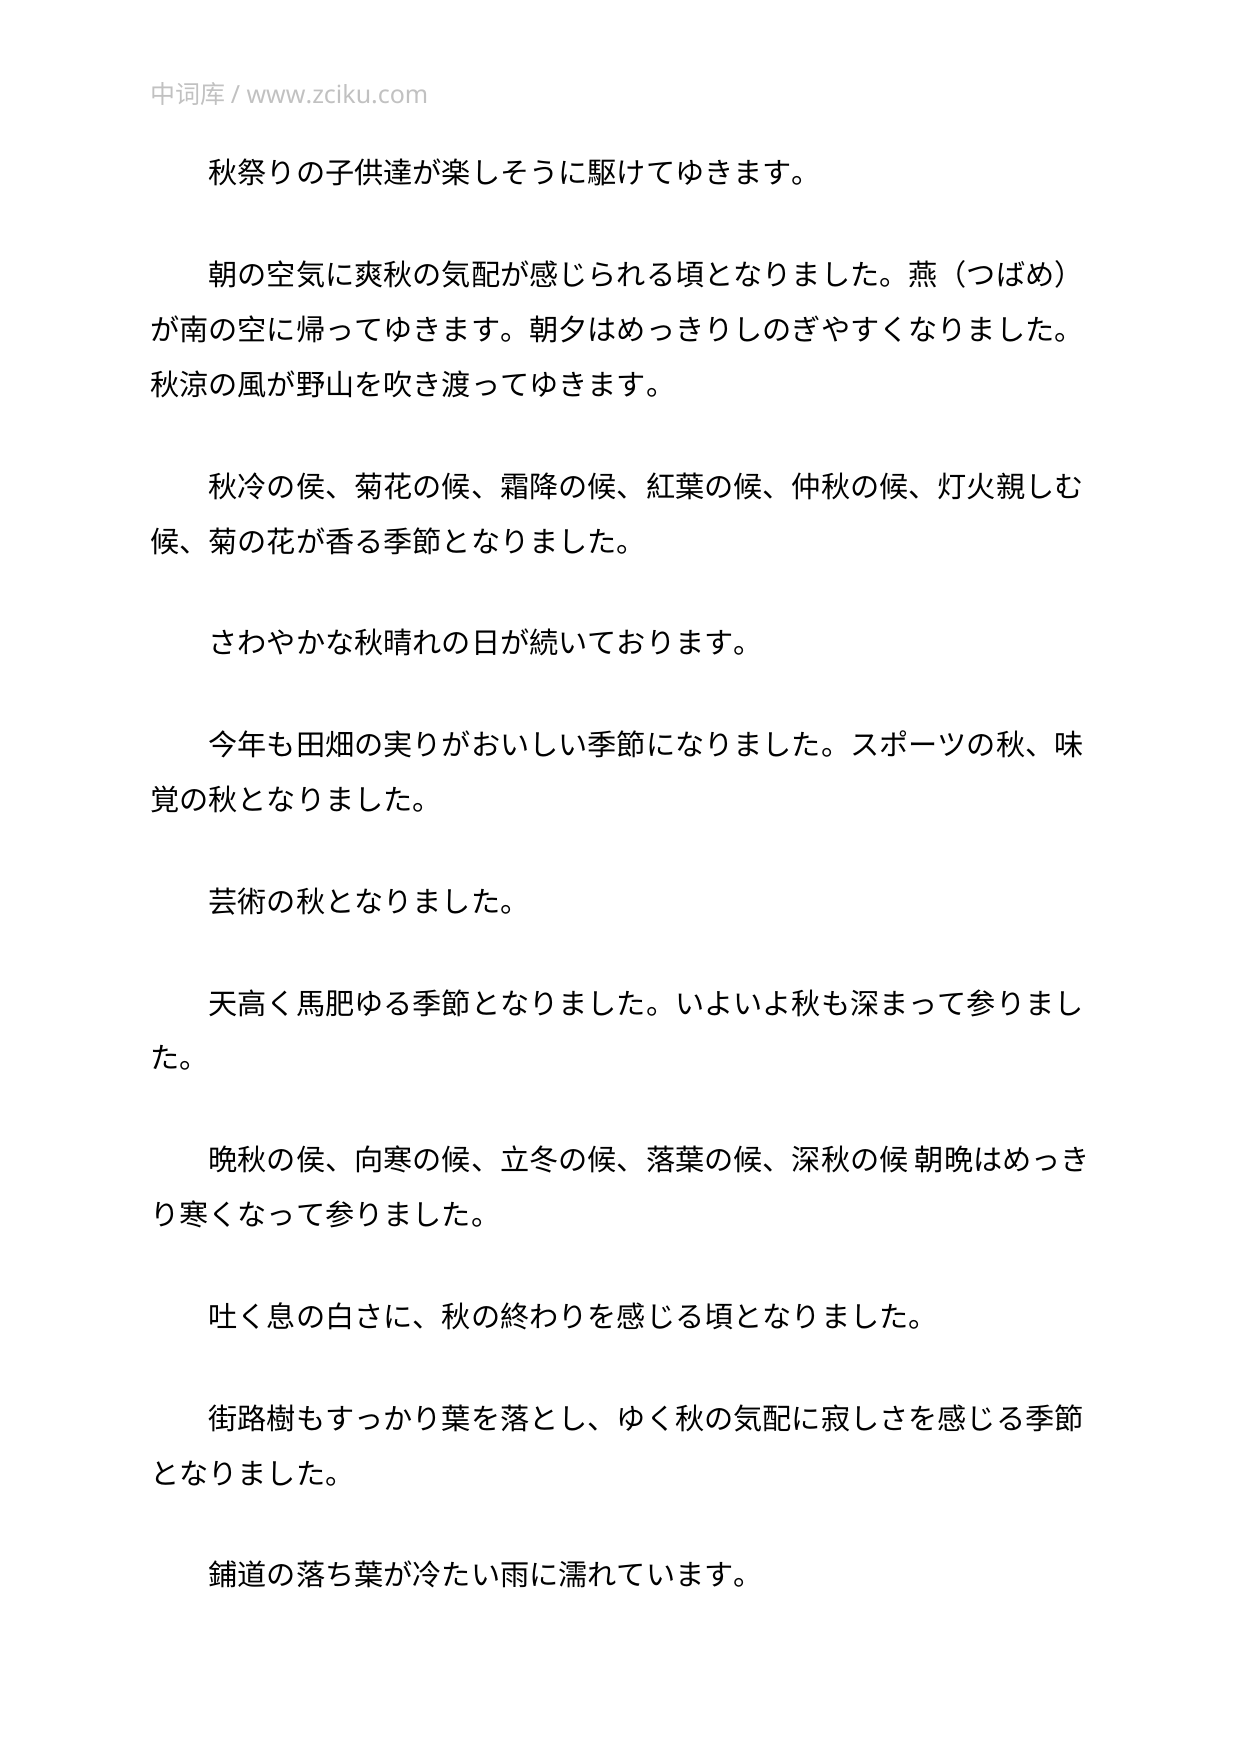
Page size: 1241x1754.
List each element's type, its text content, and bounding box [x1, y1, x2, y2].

text 芸術の秋となりました。 [150, 878, 1090, 921]
text 晩秋の侯、向寒の候、立冬の候、落葉の候、深秋の候 朝晩はめっきり寒くなって参りました。 [150, 1137, 1090, 1234]
text 今年も田畑の実りがおいしい季節になりました。スポーツの秋、味覚の秋となりました。 [150, 722, 1090, 819]
text 天高く馬肥ゆる季節となりました。いよいよ秋も深まって参りました。 [150, 980, 1090, 1077]
text 街路樹もすっかり葉を落とし、ゆく秋の気配に寂しさを感じる季節となりました。 [150, 1395, 1090, 1492]
text 朝の空気に爽秋の気配が感じられる頃となりました。燕（つばめ）が南の空に帰ってゆきます。朝夕はめっきりしのぎやすくなりました。秋涼の風が野山を吹き渡ってゆきます。 [150, 252, 1090, 404]
text さわやかな秋晴れの日が続いております。 [150, 620, 1090, 662]
text 秋祭りの子供達が楽しそうに駆けてゆきます。 [150, 150, 1090, 192]
text 鋪道の落ち葉が冷たい雨に濡れています。 [150, 1552, 1090, 1594]
text 秋冷の侯、菊花の候、霜降の候、紅葉の候、仲秋の候、灯火親しむ候、菊の花が香る季節となりました。 [150, 463, 1090, 561]
text 吐く息の白さに、秋の終わりを感じる頃となりました。 [150, 1293, 1090, 1336]
